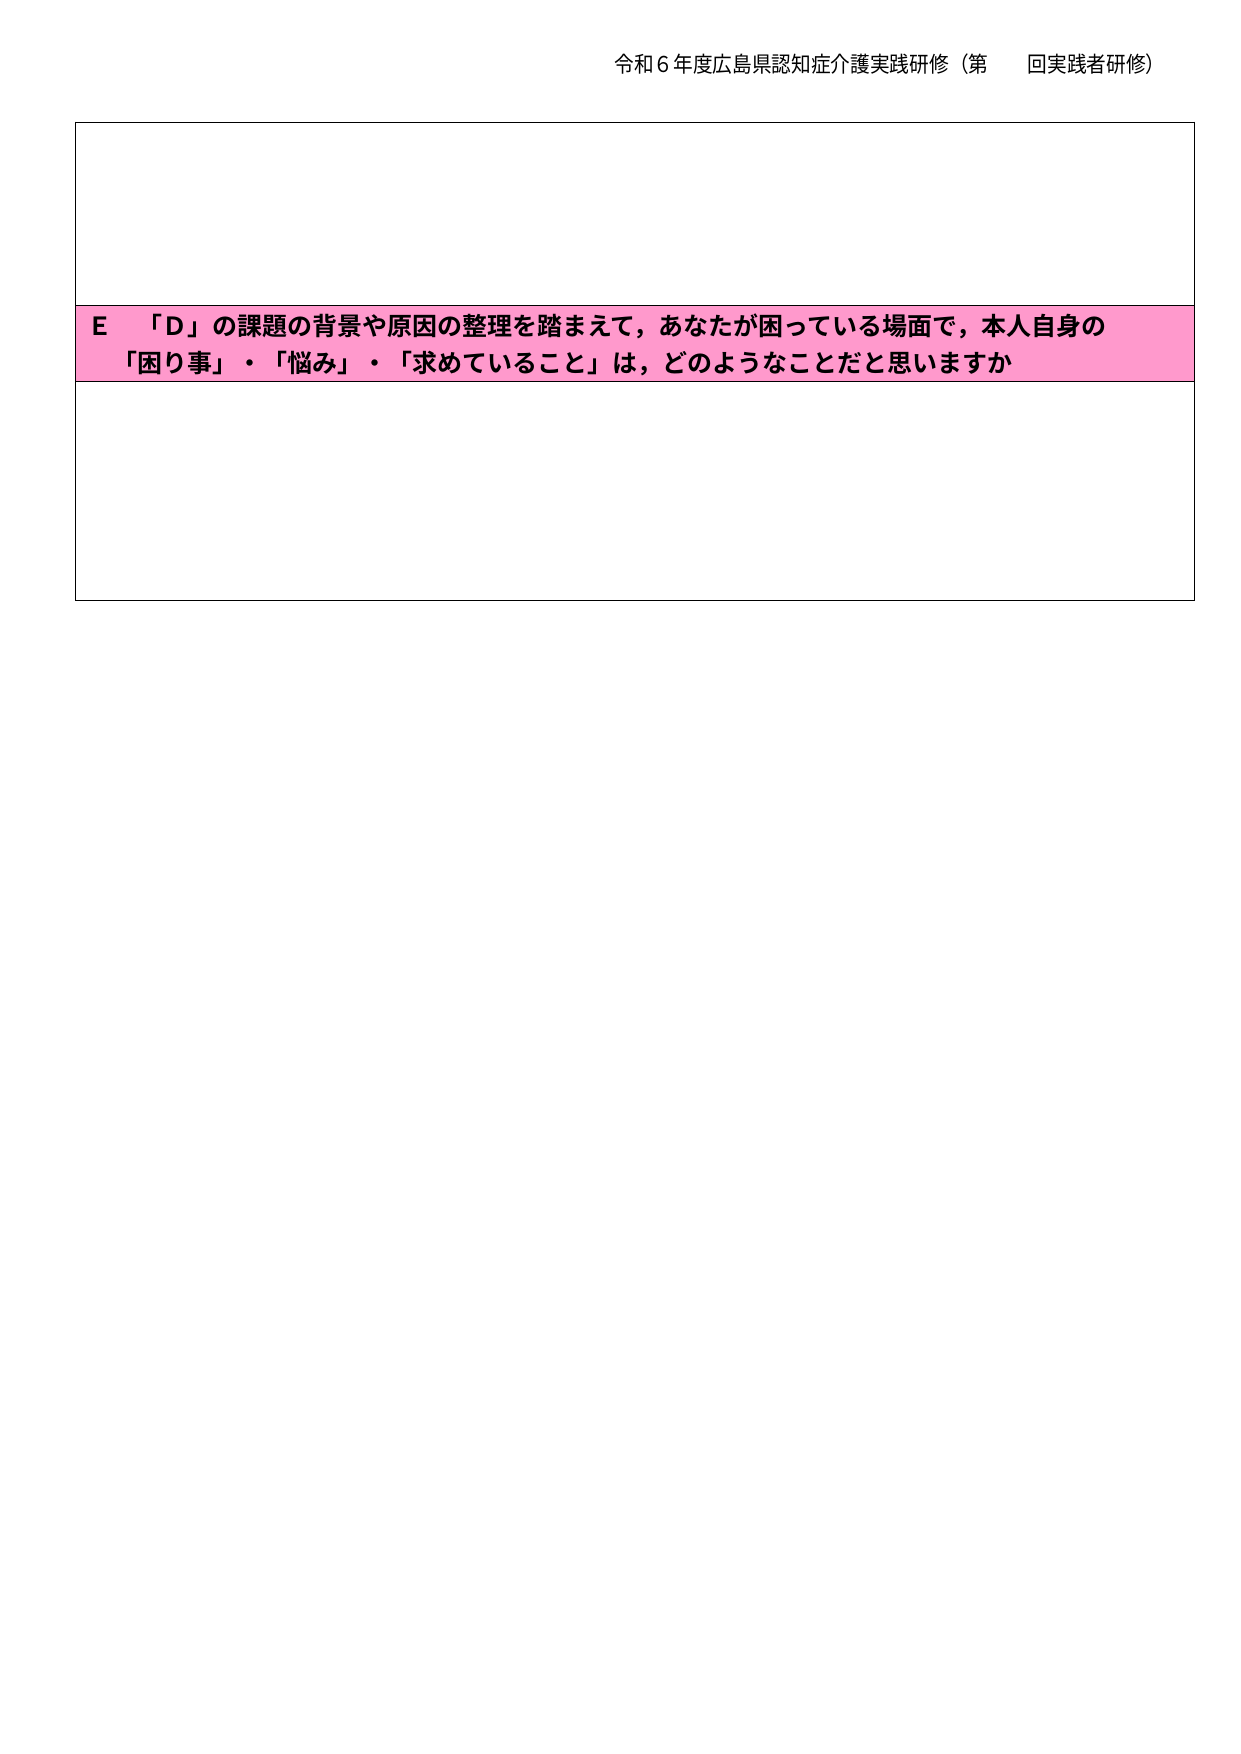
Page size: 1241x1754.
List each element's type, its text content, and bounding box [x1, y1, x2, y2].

table_cell Ｅ 「Ｄ」の課題の背景や原因の整理を踏まえて，あなたが困っている場面で，本人自身の 「困り事」・「悩み」・「求めていること」は，どのようなことだと思いますか [76, 306, 1194, 381]
table_cell [76, 123, 1194, 305]
table_cell [76, 382, 1194, 600]
